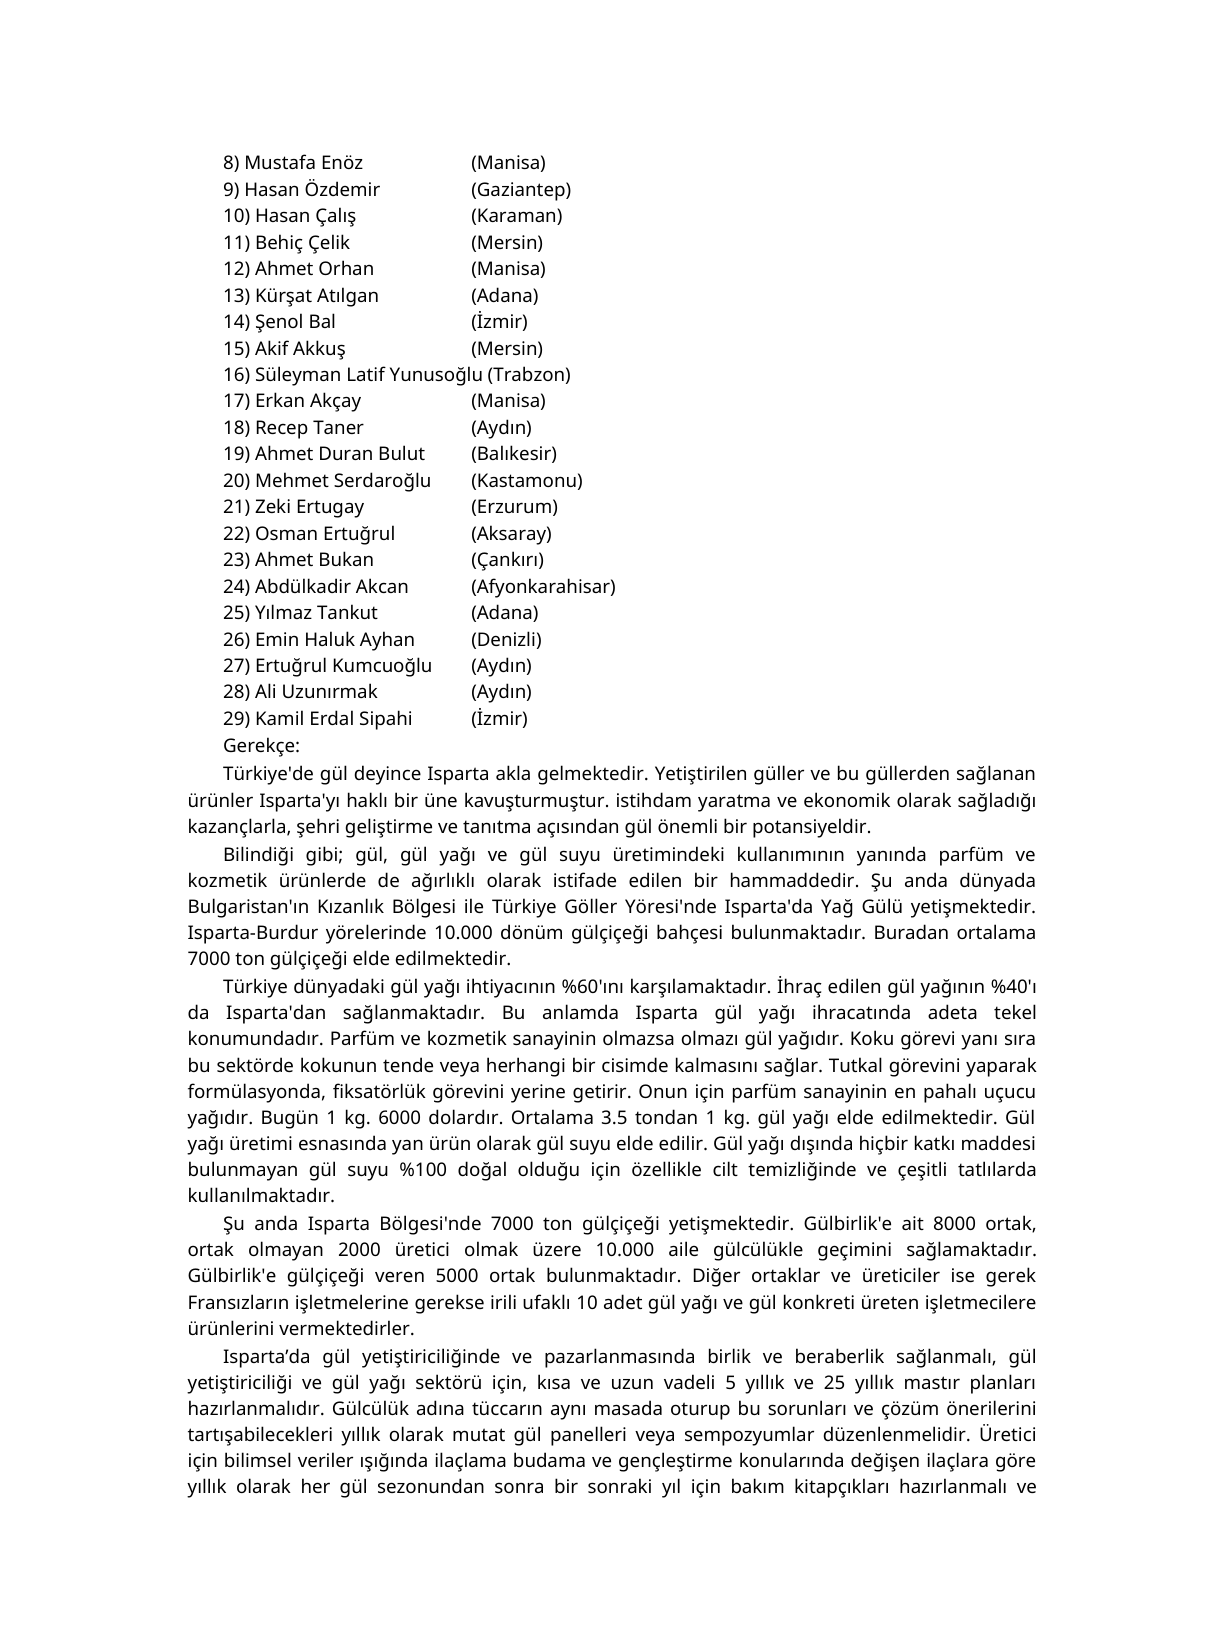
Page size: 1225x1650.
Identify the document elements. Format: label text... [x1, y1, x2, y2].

text Türkiye dünyadaki gül yağı ihtiyacının %60'ını karşılamaktadır. İhraç edilen gül yağının %40'ı da Isparta'dan sağlanmaktadır. Bu anlamda Isparta gül yağı ihracatında adeta tekel konumundadır. Parfüm ve kozmetik sanayinin olmazsa olmazı gül yağıdır. Koku görevi yanı sıra bu sektörde kokunun tende veya herhangi bir cisimde kalmasını sağlar. Tutkal görevini yaparak formülasyonda, fiksatörlük görevini yerine getirir. Onun için parfüm sanayinin en pahalı uçucu yağıdır. Bugün . 6000 dolardır. Ortalama 3.5 tondan . gül yağı elde edilmektedir. Gül yağı üretimi esnasında yan ürün olarak gül suyu elde edilir. Gül yağı dışında hiçbir katkı maddesi bulunmayan gül suyu %100 doğal olduğu için özellikle cilt temizliğinde ve çeşitli tatlılarda kullanılmaktadır. [187, 973, 1037, 1208]
text 9) Hasan Özdemir (Gaziantep) [187, 176, 1037, 201]
text Şu anda Isparta Bölgesi'nde 7000 ton gülçiçeği yetişmektedir. Gülbirlik'e ait 8000 ortak, ortak olmayan 2000 üretici olmak üzere 10.000 aile gülcülükle geçimini sağlamaktadır. Gülbirlik'e gülçiçeği veren 5000 ortak bulunmaktadır. Diğer ortaklar ve üreticiler ise gerek Fransızların işletmelerine gerekse irili ufaklı 10 adet gül yağı ve gül konkreti üreten işletmecilere ürünlerini vermektedirler. [187, 1210, 1037, 1341]
text 17) Erkan Akçay (Manisa) [187, 388, 1037, 413]
text 26) Emin Haluk Ayhan (Denizli) [187, 626, 1037, 651]
text 12) Ahmet Orhan (Manisa) [187, 256, 1037, 281]
text Türkiye'de gül deyince Isparta akla gelmektedir. Yetiştirilen güller ve bu güllerden sağlanan ürünler Isparta'yı haklı bir üne kavuşturmuştur. istihdam yaratma ve ekonomik olarak sağladığı kazançlarla, şehri geliştirme ve tanıtma açısından gül önemli bir potansiyeldir. [187, 760, 1037, 838]
text 23) Ahmet Bukan (Çankırı) [187, 547, 1037, 572]
text 29) Kamil Erdal Sipahi (İzmir) [187, 706, 1037, 730]
text 8) Mustafa Enöz (Manisa) [187, 150, 1037, 175]
text 22) Osman Ertuğrul (Aksaray) [187, 520, 1037, 545]
text 28) Ali Uzunırmak (Aydın) [187, 679, 1037, 704]
text Bilindiği gibi; gül, gül yağı ve gül suyu üretimindeki kullanımının yanında parfüm ve kozmetik ürünlerde de ağırlıklı olarak istifade edilen bir hammaddedir. Şu anda dünyada Bulgaristan'ın Kızanlık Bölgesi ile Türkiye Göller Yöresi'nde Isparta'da Yağ Gülü yetişmektedir. Isparta-Burdur yörelerinde 10.000 dönüm gülçiçeği bahçesi bulunmaktadır. Buradan ortalama 7000 ton gülçiçeği elde edilmektedir. [187, 840, 1037, 971]
text 20) Mehmet Serdaroğlu (Kastamonu) [187, 467, 1037, 492]
text 15) Akif Akkuş (Mersin) [187, 335, 1037, 360]
text Gerekçe: [187, 732, 1037, 758]
text 18) Recep Taner (Aydın) [187, 414, 1037, 439]
text 19) Ahmet Duran Bulut (Balıkesir) [187, 441, 1037, 466]
text 21) Zeki Ertugay (Erzurum) [187, 494, 1037, 519]
text 14) Şenol Bal (İzmir) [187, 309, 1037, 333]
text 11) Behiç Çelik (Mersin) [187, 229, 1037, 254]
text 25) Yılmaz Tankut (Adana) [187, 600, 1037, 624]
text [187, 1342, 1037, 1499]
text 24) Abdülkadir Akcan (Afyonkarahisar) [187, 573, 1037, 598]
text 27) Ertuğrul Kumcuoğlu (Aydın) [187, 653, 1037, 677]
text 10) Hasan Çalış (Karaman) [187, 203, 1037, 228]
text 13) Kürşat Atılgan (Adana) [187, 282, 1037, 307]
text 16) Süleyman Latif Yunusoğlu (Trabzon) [187, 362, 1037, 386]
